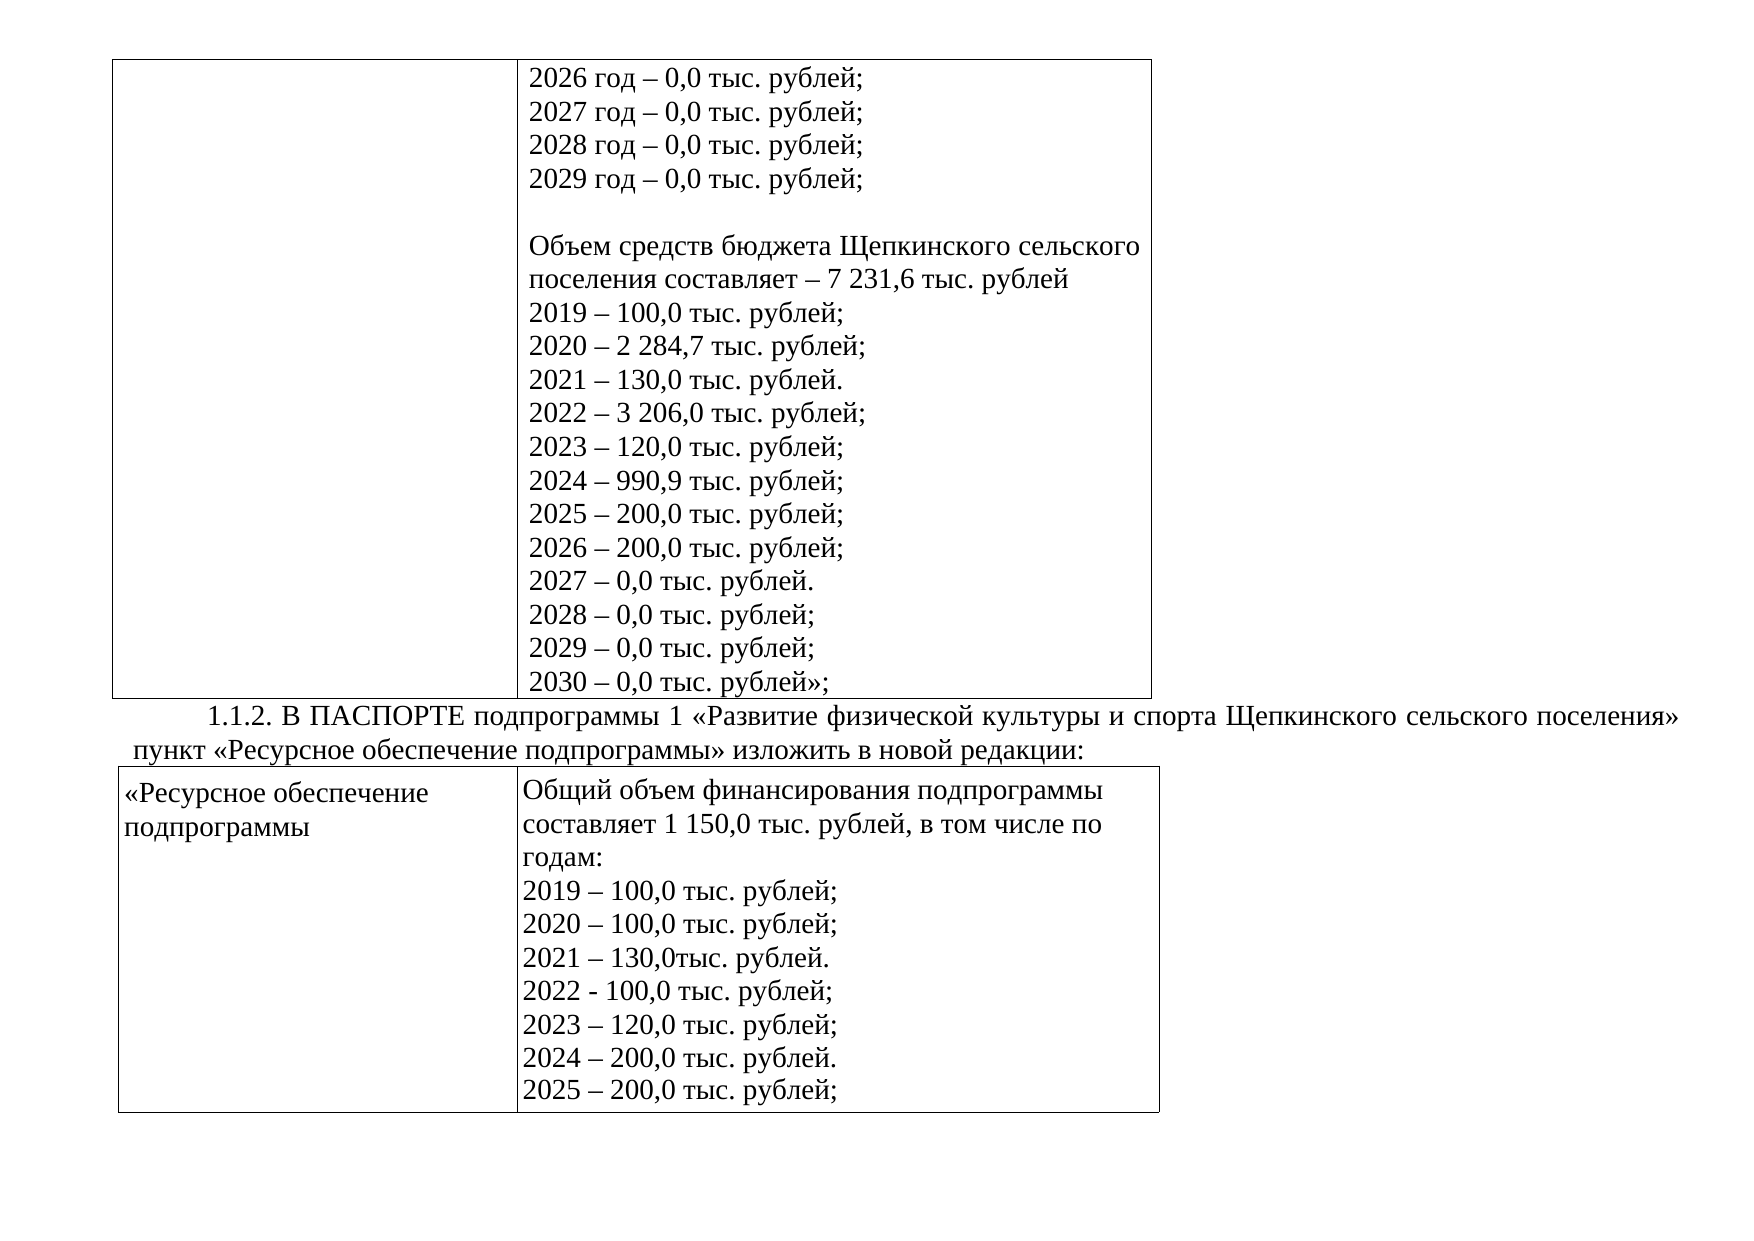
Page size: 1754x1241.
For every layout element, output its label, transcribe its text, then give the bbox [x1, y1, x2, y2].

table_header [518, 60, 1151, 697]
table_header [113, 60, 517, 697]
text 1.1.2. В ПАСПОРТЕ подпрограммы 1 «Развитие физической культуры и спорта Щепкинского сельского поселения» пункт «Ресурсное обеспечение подпрограммы» изложить в новой редакции: [133, 698, 1680, 766]
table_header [119, 767, 517, 1112]
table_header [518, 767, 1159, 1112]
